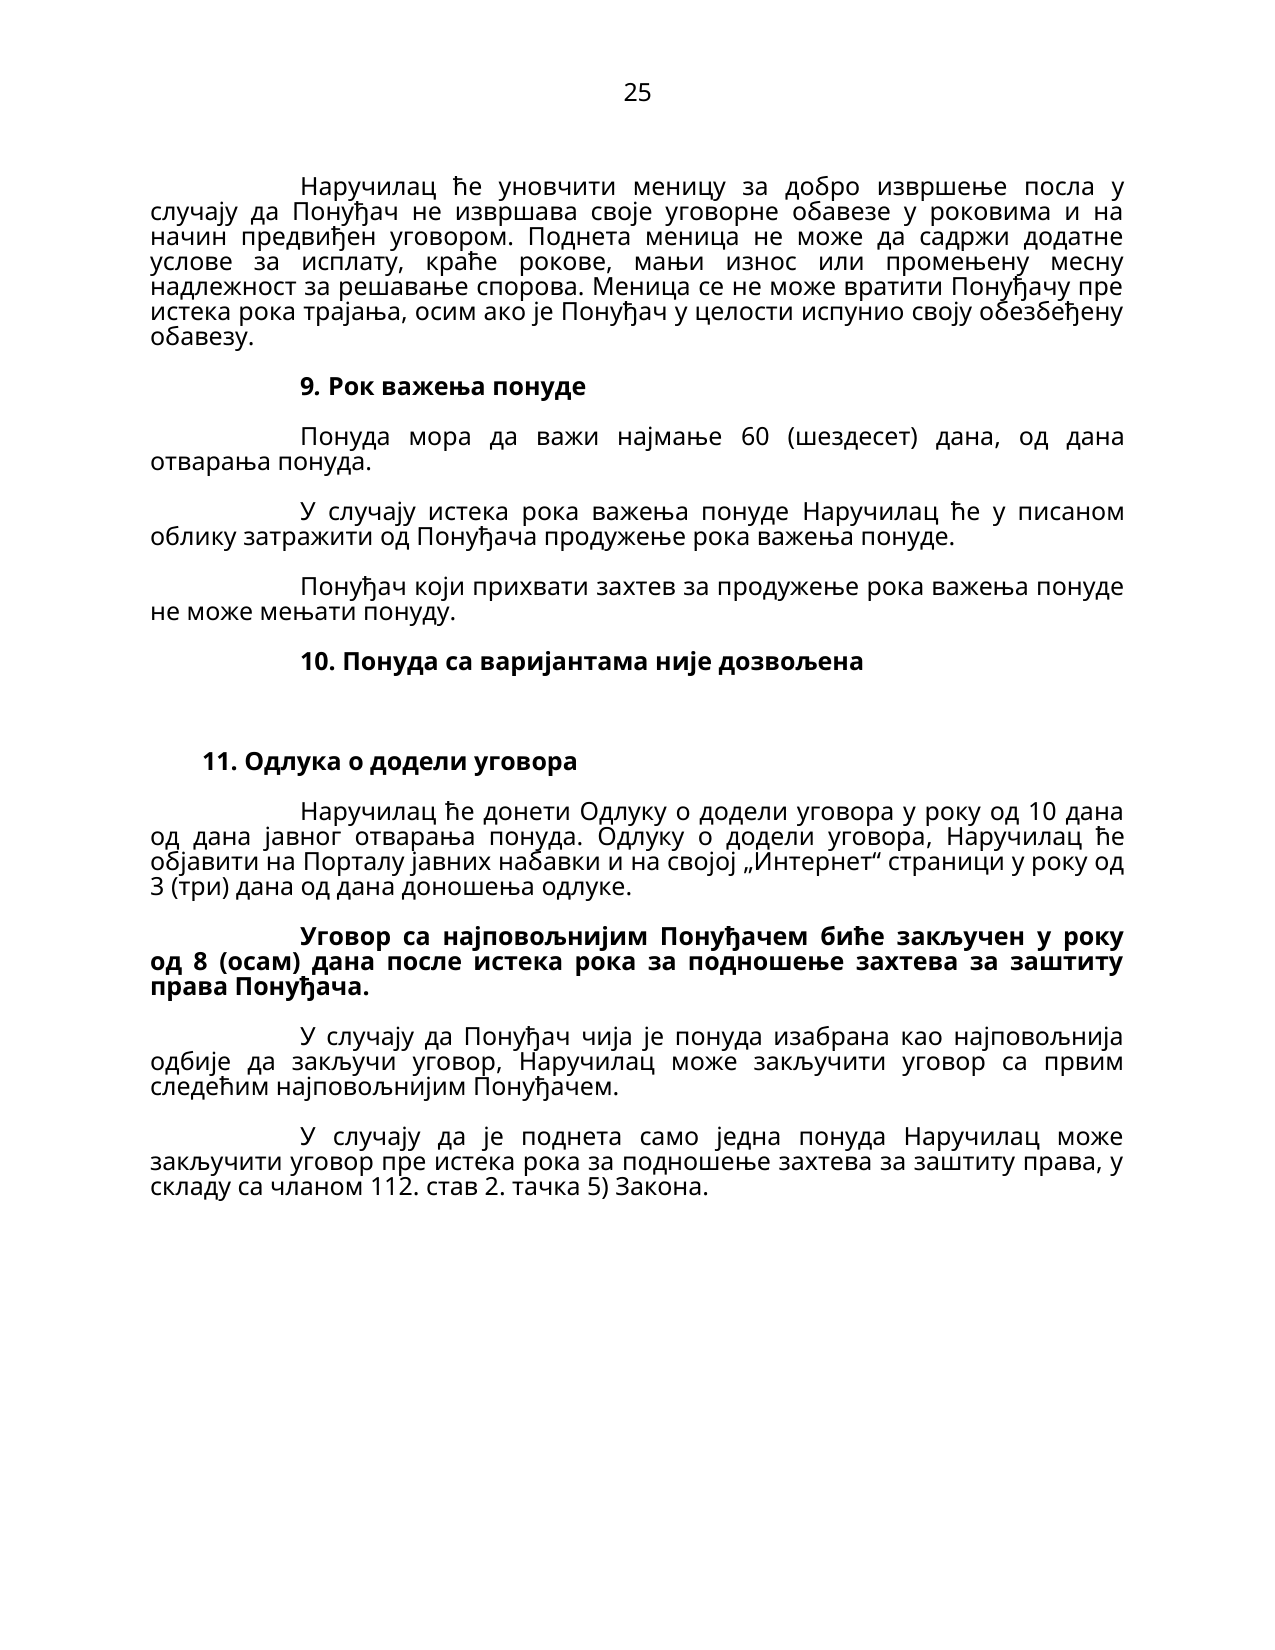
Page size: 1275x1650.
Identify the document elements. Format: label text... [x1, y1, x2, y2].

text 9. Рок важења понуде [300, 375, 1125, 400]
text У случају истека рока важења понуде Наручилац ће у писаном облику затражити од Понуђача продужење рока важења понуде. [150, 500, 1125, 550]
text Уговор са најповољнијим Понуђачем биће закључен у року од 8 (осам) дана после истека рока за подношење захтева за заштиту права Понуђача. [150, 925, 1125, 1000]
text Наручилац ће уновчити меницу за добро извршење посла у случају да Понуђач не извршава своје уговорне обавезе у роковима и на начин предвиђен уговором. Поднета меница не може да садржи додатне услове за исплату, краће рокове, мањи износ или промењену месну надлежност за решавање спорова. Меница се не може вратити Понуђачу пре истека рока трајања, осим ако је Понуђач у целости испунио своју обезбеђену обавезу. [150, 175, 1125, 350]
text У случају да је поднета само једна понуда Наручилац може закључити уговор пре истека рока за подношење захтева за заштиту права, у складу са чланом 112. став 2. тачка 5) Закона. [150, 1125, 1125, 1200]
text 10. Понуда са варијантама није дозвољена [150, 650, 1125, 675]
text Наручилац ће донети Одлуку о додели уговора у року од 10 дана од дана јавног отварања понуда. Одлуку о додели уговора, Наручилац ће објавити на Порталу јавних набавки и на својој „Интернет“ страници у року од 3 (три) дана од дана доношења одлуке. [150, 800, 1125, 900]
list 11. Одлука о додели уговора [128, 750, 1125, 775]
text Понуђач који прихвати захтев за продужење рока важења понуде не може мењати понуду. [150, 575, 1125, 625]
text Понуда мора да важи најмање 60 (шездесет) дана, од дана отварања понуда. [150, 425, 1125, 475]
text У случају да Понуђач чија је понуда изабрана као најповољнија одбије да закључи уговор, Наручилац може закључити уговор са првим следећим најповољнијим Понуђачем. [150, 1025, 1125, 1100]
